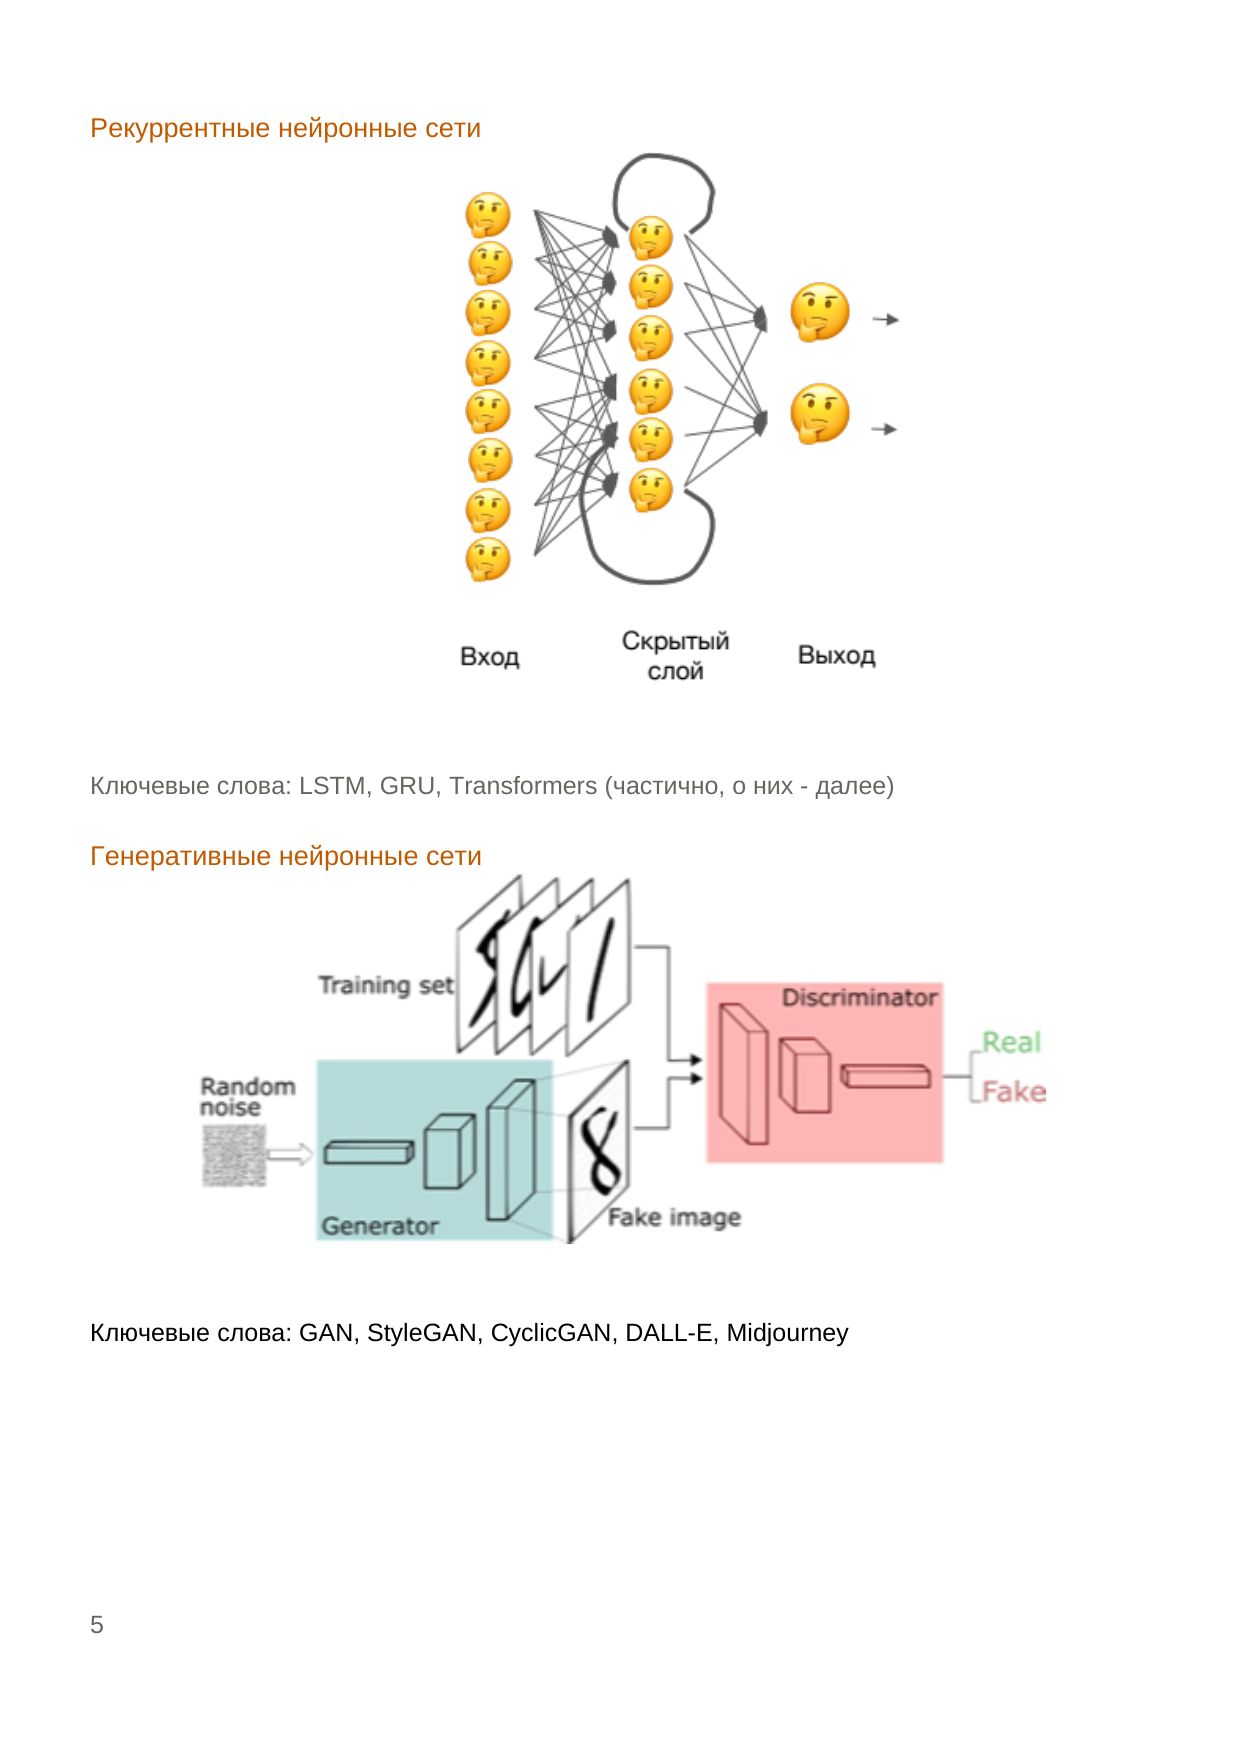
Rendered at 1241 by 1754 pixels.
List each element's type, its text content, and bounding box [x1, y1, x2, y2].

text Ключевые слова: LSTM, GRU, Transformers (частично, о них - далее) [90, 771, 1150, 800]
text Ключевые слова: GAN, StyleGAN, CyclicGAN, DALL-E, Midjourney [90, 1318, 1150, 1347]
picture [196, 874, 1047, 1244]
subtitle Генеративные нейронные сети [90, 840, 1150, 872]
subtitle Рекуррентные нейронные сети [90, 112, 1150, 144]
